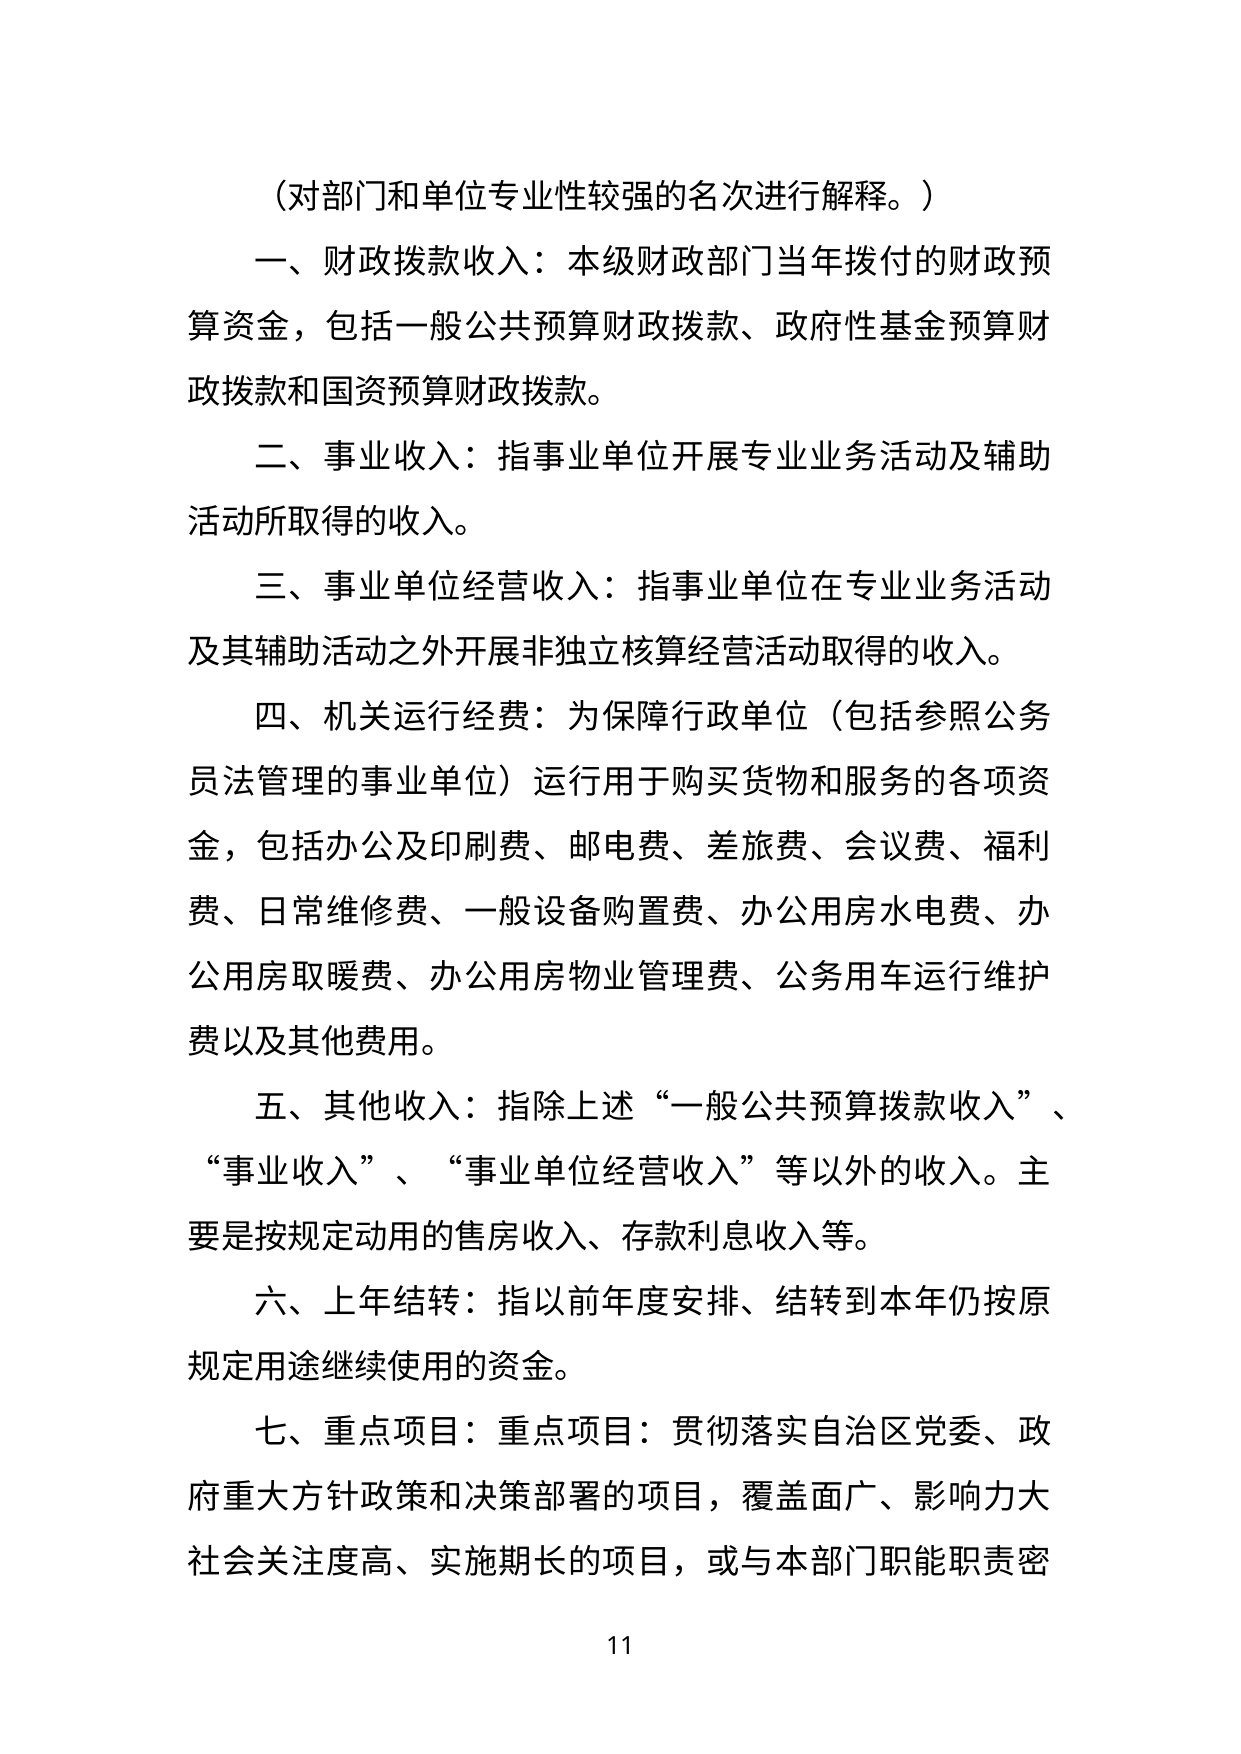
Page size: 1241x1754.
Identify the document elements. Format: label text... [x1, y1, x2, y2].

text 二、事业收入：指事业单位开展专业业务活动及辅助活动所取得的收入。 [187, 422, 1053, 552]
text 三、事业单位经营收入：指事业单位在专业业务活动及其辅助活动之外开展非独立核算经营活动取得的收入。 [187, 552, 1053, 682]
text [187, 1397, 1053, 1592]
text （对部门和单位专业性较强的名次进行解释。） [187, 162, 1053, 227]
text 一、财政拨款收入：本级财政部门当年拨付的财政预算资金，包括一般公共预算财政拨款、政府性基金预算财政拨款和国资预算财政拨款。 [187, 227, 1053, 422]
text 五、其他收入：指除上述“一般公共预算拨款收入”、“事业收入”、“事业单位经营收入”等以外的收入。主要是按规定动用的售房收入、存款利息收入等。 [187, 1072, 1053, 1267]
text 六、上年结转：指以前年度安排、结转到本年仍按原规定用途继续使用的资金。 [187, 1267, 1053, 1397]
text 四、机关运行经费：为保障行政单位（包括参照公务员法管理的事业单位）运行用于购买货物和服务的各项资金，包括办公及印刷费、邮电费、差旅费、会议费、福利费、日常维修费、一般设备购置费、办公用房水电费、办公用房取暖费、办公用房物业管理费、公务用车运行维护费以及其他费用。 [187, 682, 1053, 1072]
